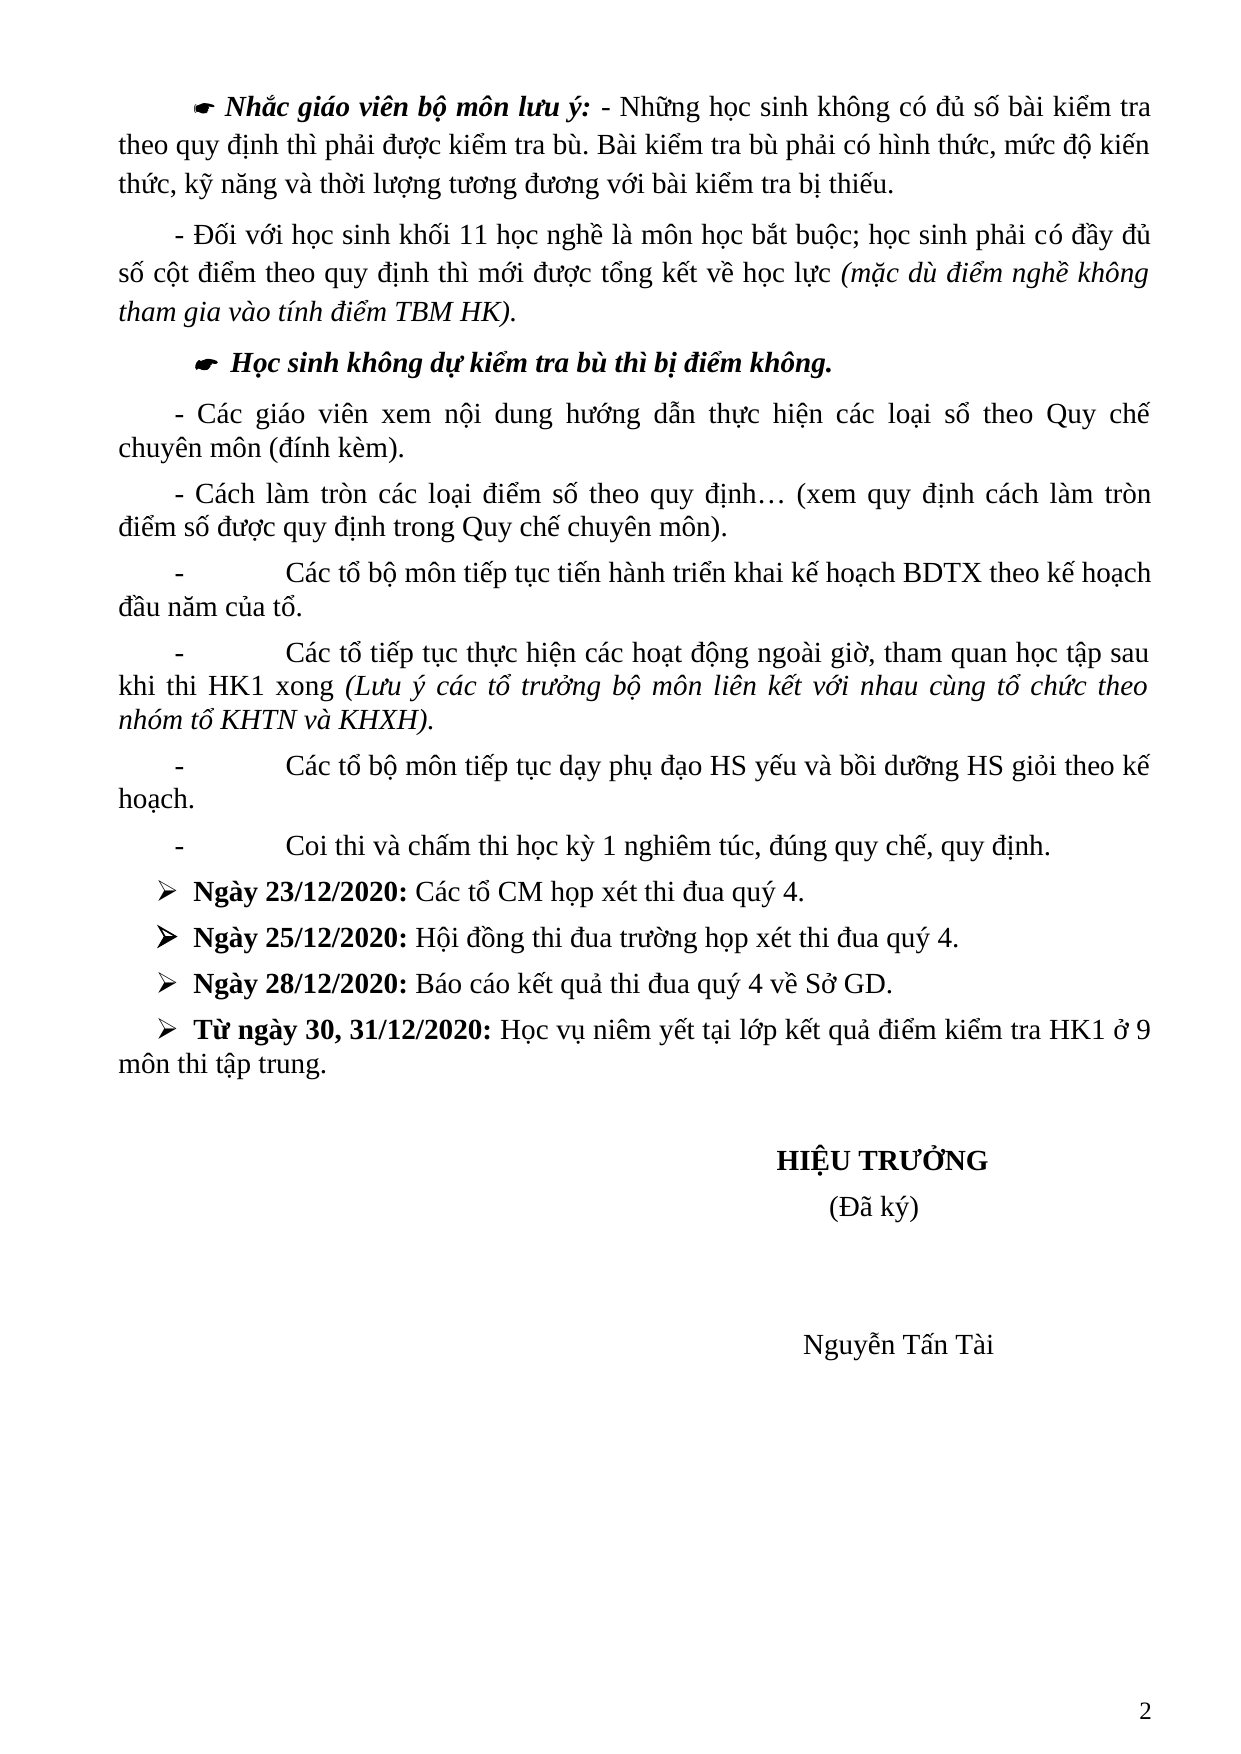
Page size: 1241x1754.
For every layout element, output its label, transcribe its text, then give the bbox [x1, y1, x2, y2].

text Nguyễn Tấn Tài [118, 1327, 1152, 1361]
text Học sinh không dự kiểm tra bù thì bị điểm không. [118, 345, 1152, 379]
list Đối với học sinh khối 11 học nghề là môn học bắt buộc; học sinh phải có đầy đủ số cột điểm theo quy định thì mới được tổng kết về học lực (mặc dù điểm nghề không tham gia vào tính điểm TBM HK). [118, 217, 1152, 327]
text HIỆU TRƯỞNG [118, 1143, 1152, 1176]
list Các tổ bộ môn tiếp tục dạy phụ đạo HS yếu và bồi dưỡng HS giỏi theo kế hoạch. [118, 748, 1152, 815]
list Coi thi và chấm thi học kỳ 1 nghiêm túc, đúng quy chế, quy định. [118, 828, 1152, 861]
list Ngày 25/12/2020: Hội đồng thi đua trường họp xét thi đua quý 4. [127, 920, 1152, 953]
list Ngày 23/12/2020: Các tổ CM họp xét thi đua quý 4. [118, 874, 1152, 907]
text - Cách làm tròn các loại điểm số theo quy định… (xem quy định cách làm tròn điểm số được quy định trong Quy chế chuyên môn). [118, 476, 1152, 543]
list Từ ngày 30, 31/12/2020: Học vụ niêm yết tại lớp kết quả điểm kiểm tra HK1 ở 9 môn thi tập trung. [118, 1012, 1152, 1079]
text (Đã ký) [118, 1189, 1152, 1222]
list Các tổ tiếp tục thực hiện các hoạt động ngoài giờ, tham quan học tập sau khi thi HK1 xong (Lưu ý các tổ trưởng bộ môn liên kết với nhau cùng tổ chức theo nhóm tổ KHTN và KHXH). [118, 635, 1152, 736]
list Ngày 28/12/2020: Báo cáo kết quả thi đua quý 4 về Sở GD. [127, 966, 1152, 999]
text Nhắc giáo viên bộ môn lưu ý: - Những học sinh không có đủ số bài kiểm tra theo quy định thì phải được kiểm tra bù. Bài kiểm tra bù phải có hình thức, mức độ kiến thức, kỹ năng và thời lượng tương đương với bài kiểm tra bị thiếu. [118, 89, 1152, 199]
text - Các giáo viên xem nội dung hướng dẫn thực hiện các loại sổ theo Quy chế chuyên môn (đính kèm). [118, 396, 1152, 463]
list Các tổ bộ môn tiếp tục tiến hành triển khai kế hoạch BDTX theo kế hoạch đầu năm của tổ. [118, 555, 1152, 622]
